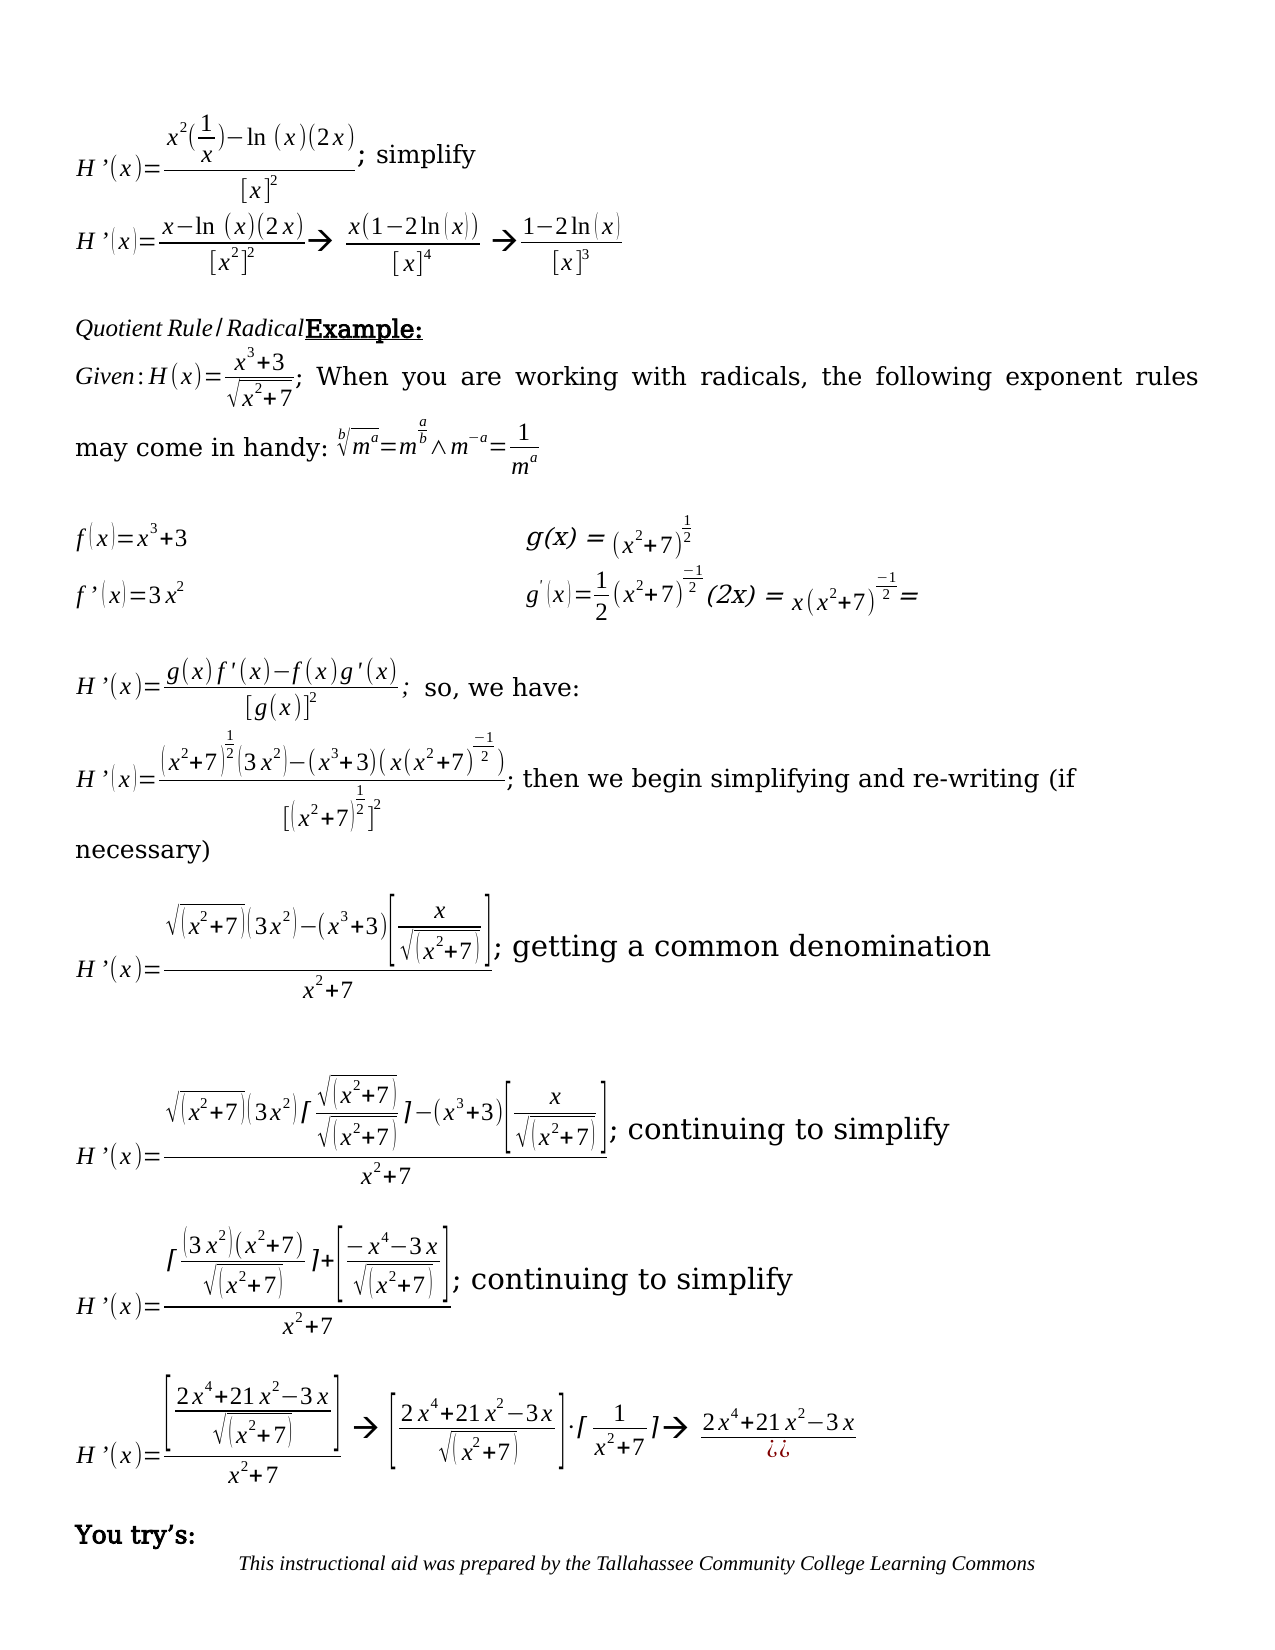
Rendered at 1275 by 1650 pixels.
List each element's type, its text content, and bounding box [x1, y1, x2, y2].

text You try’s: [75, 1518, 1200, 1548]
text g(x) = [75, 511, 1200, 561]
text ; then we begin simplifying and re-writing (if necessary) [75, 727, 1200, 863]
list ; simplify [75, 109, 1200, 204]
text Example: [75, 313, 1200, 344]
list so, we have: [75, 656, 1200, 722]
text ; continuing to simplify [75, 1225, 1200, 1339]
text ; When you are working with radicals, the following exponent rules may come in handy: [75, 344, 1200, 481]
text ; getting a common denomination [75, 893, 1200, 1004]
text ; continuing to simplify [75, 1074, 1200, 1190]
text (2x) = = [75, 561, 1200, 626]
